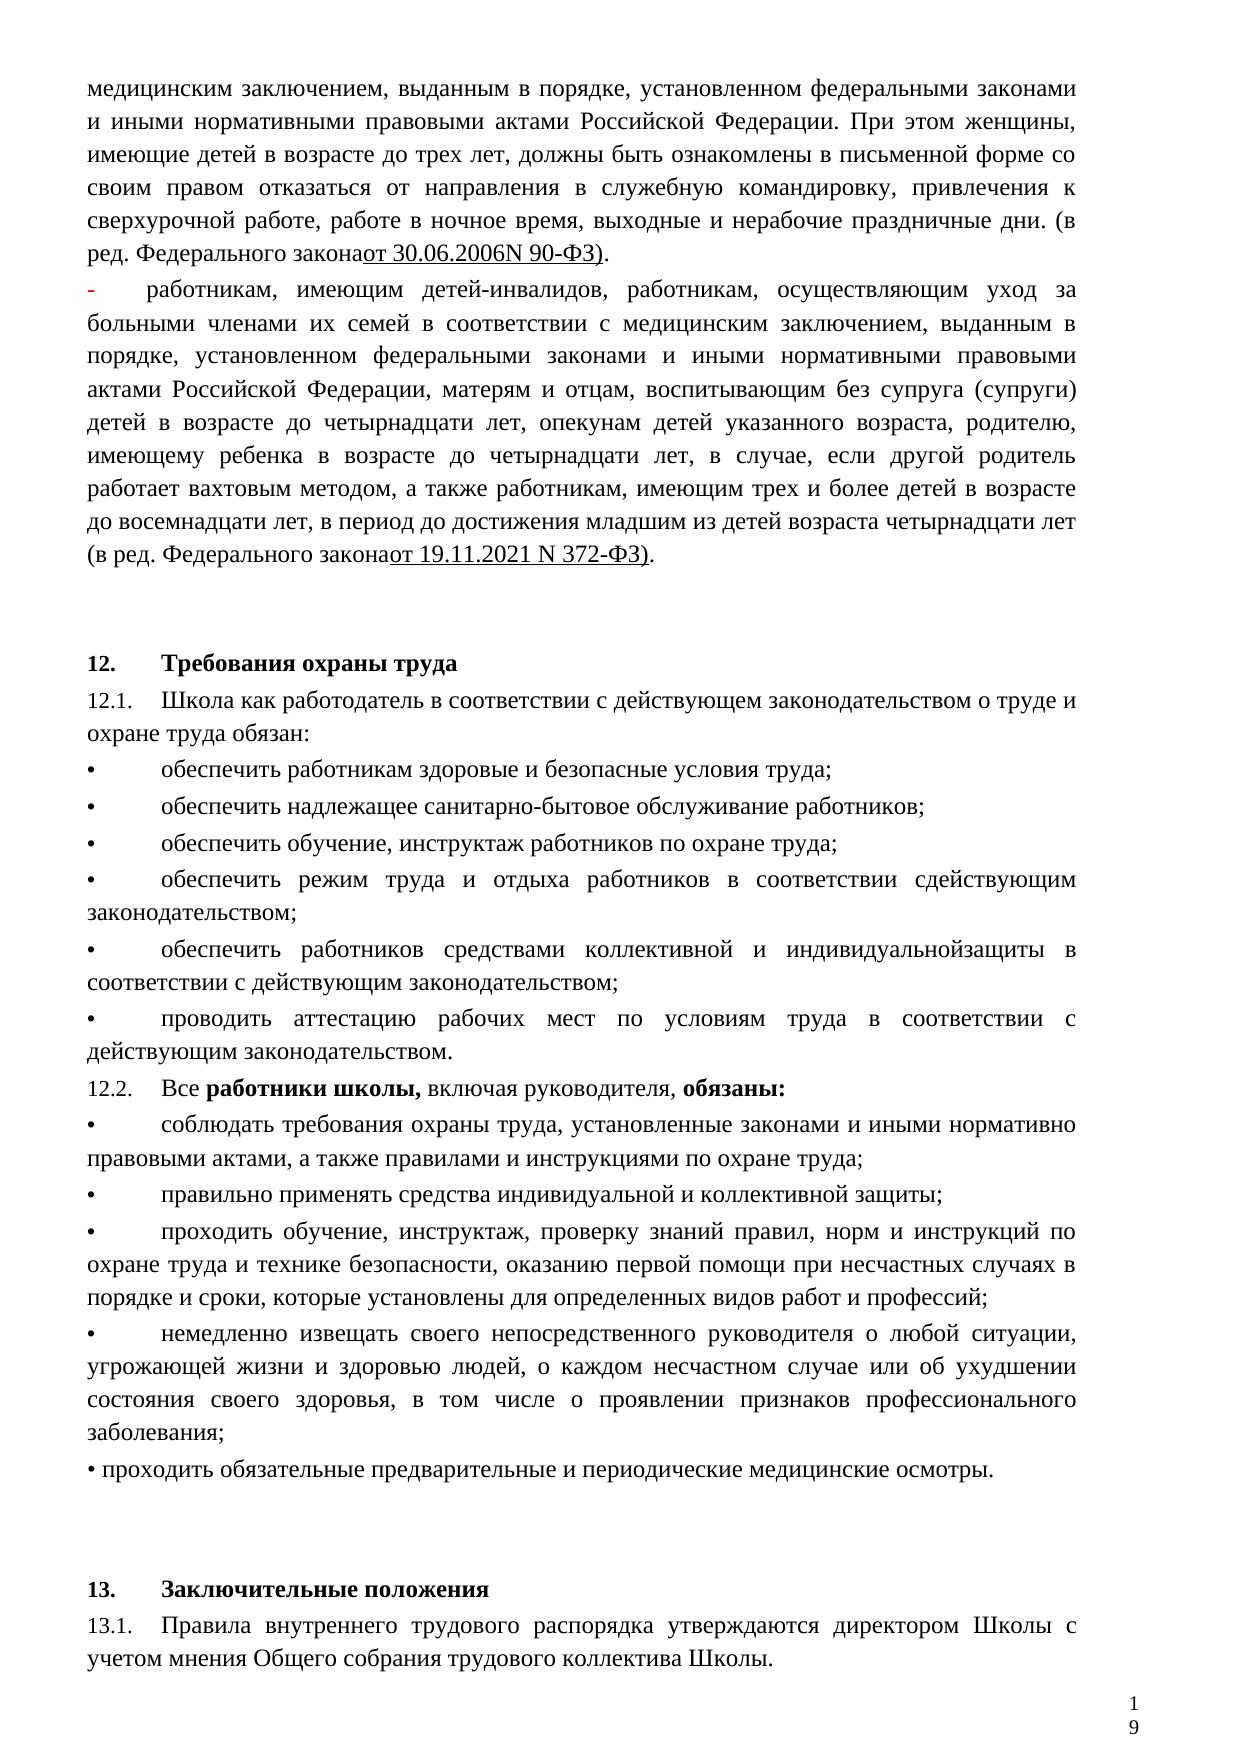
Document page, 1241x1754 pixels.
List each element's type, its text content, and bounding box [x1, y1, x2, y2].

list немедленно извещать своего непосредственного руководителя о любой ситуации, угрожающей жизни и здоровью людей, о каждом несчастном случае или об ухудшении состояния своего здоровья, в том числе о проявлении признаков профессионального заболевания; [87, 1318, 1077, 1446]
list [87, 73, 1077, 267]
list проводить аттестацию рабочих мест по условиям труда в соответствии с действующим законодательством. [87, 1003, 1077, 1065]
list обеспечить работникам здоровые и безопасные условия труда; [87, 754, 1077, 783]
list правильно применять средства индивидуальной и коллективной защиты; [87, 1179, 1077, 1208]
list Школа как работодатель в соответствии с действующем законодательством о труде и охране труда обязан: [87, 685, 1077, 747]
list проходить обучение, инструктаж, проверку знаний правил, норм и инструкций по охране труда и технике безопасности, оказанию первой помощи при несчастных случаях в порядке и сроки, которые установлены для определенных видов работ и профессий; [87, 1216, 1077, 1311]
list Правила внутреннего трудового распорядка утверждаются директором Школы с учетом мнения Общего собрания трудового коллектива Школы. [87, 1611, 1077, 1672]
list обеспечить работников средствами коллективной и индивидуальнойзащиты в соответствии с действующим законодательством; [87, 934, 1077, 996]
list Все работники школы, включая руководителя, обязаны: [87, 1073, 1077, 1102]
list работникам, имеющим детей-инвалидов, работникам, осуществляющим уход за больными членами их семей в соответствии с медицинским заключением, выданным в порядке, установленном федеральными законами и иными нормативными правовыми актами Российской Федерации, матерям и отцам, воспитывающим без супруга (супруги) детей в возрасте до четырнадцати лет, опекунам детей указанного возраста, родителю, имеющему ребенка в возрасте до четырнадцати лет, в случае, если другой родитель работает вахтовым методом, а также работникам, имеющим трех и более детей в возрасте до восемнадцати лет, в период до достижения младшим из детей возраста четырнадцати лет (в ред. Федерального законаот 19.11.2021 N 372-ФЗ). [87, 274, 1077, 567]
list обеспечить режим труда и отдыха работников в соответствии сдействующим законодательством; [87, 864, 1077, 926]
list Требования охраны труда [87, 648, 1077, 677]
text • проходить обязательные предварительные и периодические медицинские осмотры. [87, 1454, 1077, 1483]
list обеспечить надлежащее санитарно-бытовое обслуживание работников; [87, 791, 1077, 820]
list Заключительные положения [87, 1574, 1077, 1603]
list соблюдать требования охраны труда, установленные законами и иными нормативно правовыми актами, а также правилами и инструкциями по охране труда; [87, 1109, 1077, 1171]
list обеспечить обучение, инструктаж работников по охране труда; [87, 828, 1077, 856]
